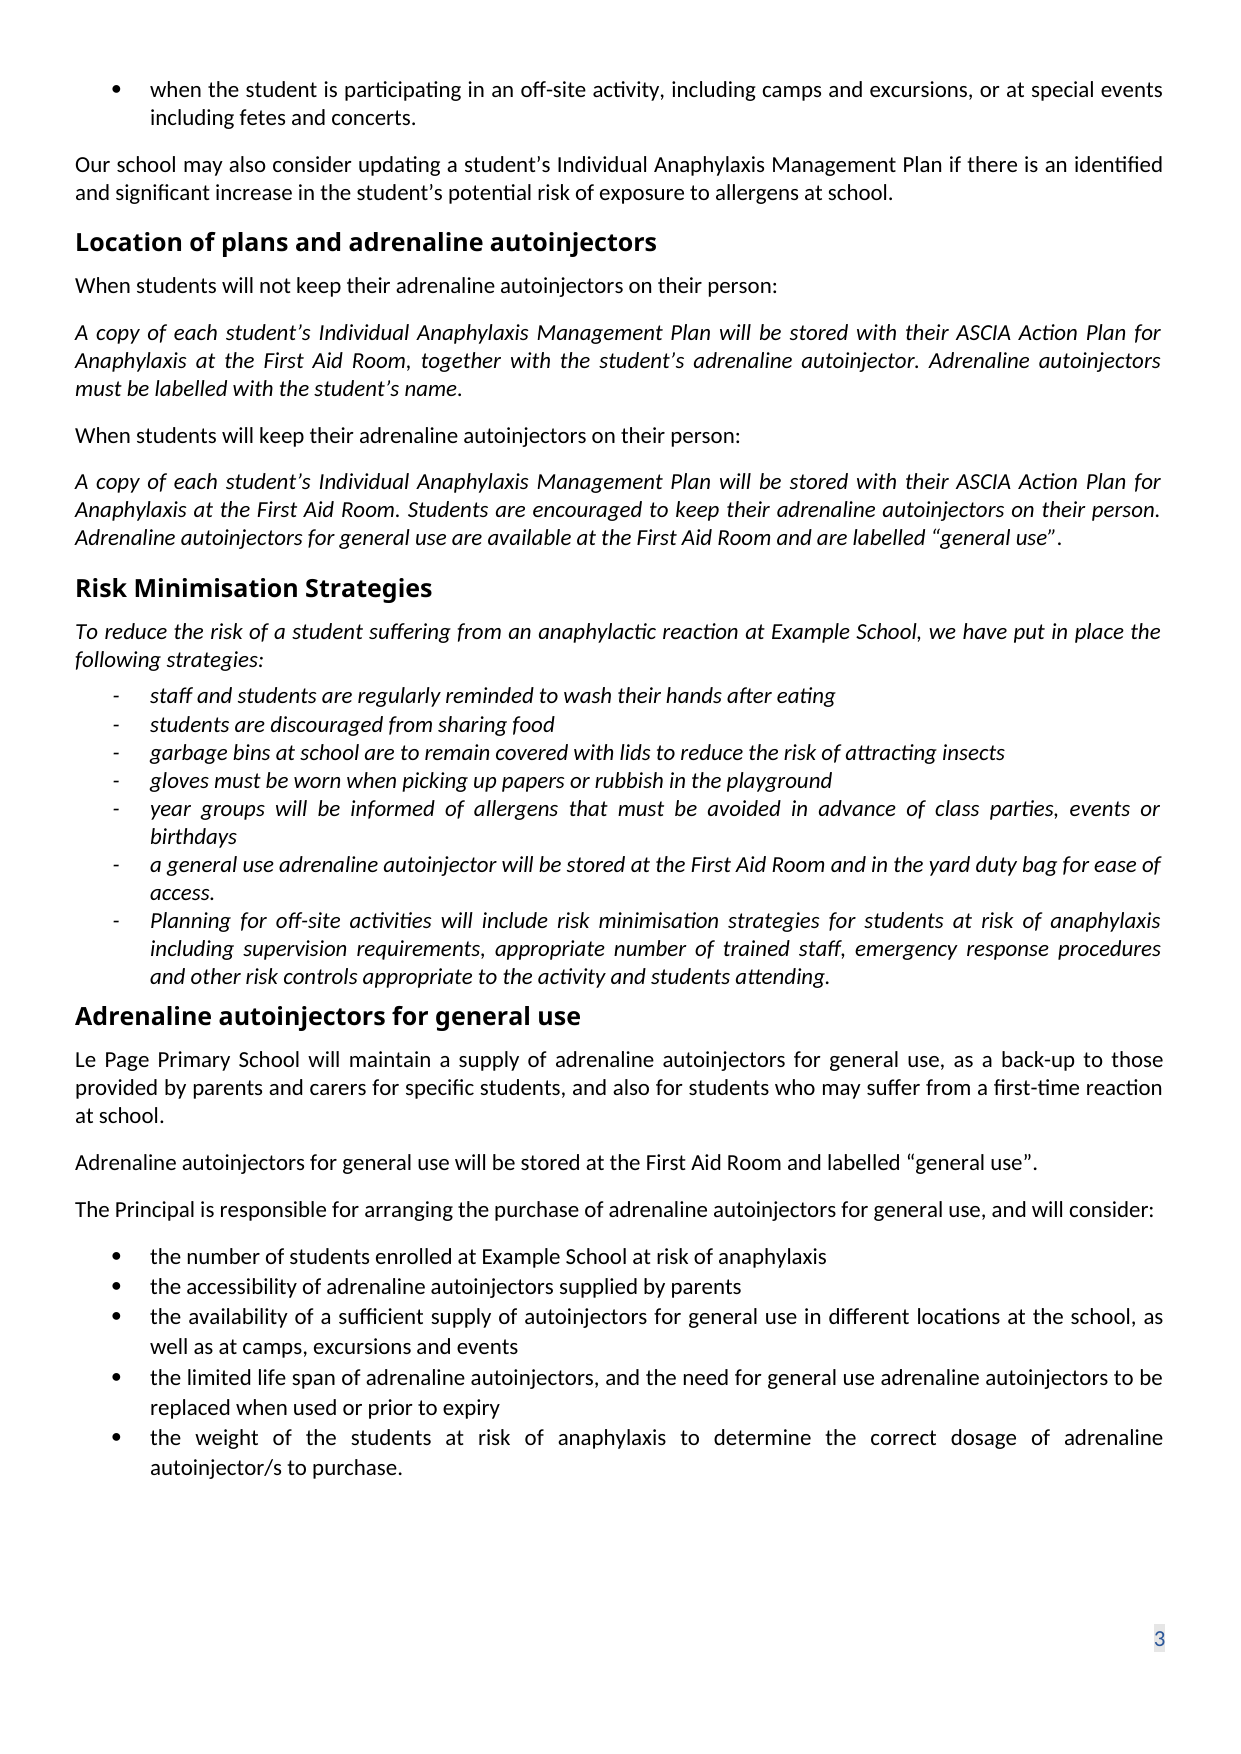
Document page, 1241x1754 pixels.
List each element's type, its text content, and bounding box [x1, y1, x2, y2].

text When students will not keep their adrenaline autoinjectors on their person: [75, 271, 1165, 299]
text A copy of each student’s Individual Anaphylaxis Management Plan will be stored with their ASCIA Action Plan for Anaphylaxis at the First Aid Room. Students are encouraged to keep their adrenaline autoinjectors on their person. Adrenaline autoinjectors for general use are available at the First Aid Room and are labelled “general use”. [75, 467, 1165, 552]
subtitle Adrenaline autoinjectors for general use [75, 999, 1165, 1033]
text The Principal is responsible for arranging the purchase of adrenaline autoinjectors for general use, and will consider: [75, 1195, 1165, 1223]
list the number of students enrolled at Example School at risk of anaphylaxis [112, 1242, 1165, 1270]
list gloves must be worn when picking up papers or rubbish in the playground [112, 766, 1165, 794]
text Le Page Primary School will maintain a supply of adrenaline autoinjectors for general use, as a back-up to those provided by parents and carers for specific students, and also for students who may suffer from a first-time reaction at school. [75, 1045, 1165, 1129]
list students are discouraged from sharing food [112, 710, 1165, 738]
subtitle Risk Minimisation Strategies [75, 570, 1165, 604]
list garbage bins at school are to remain covered with lids to reduce the risk of attracting insects [112, 738, 1165, 766]
text A copy of each student’s Individual Anaphylaxis Management Plan will be stored with their ASCIA Action Plan for Anaphylaxis at the First Aid Room, together with the student’s adrenaline autoinjector. Adrenaline autoinjectors must be labelled with the student’s name. [75, 318, 1165, 402]
text Our school may also consider updating a student’s Individual Anaphylaxis Management Plan if there is an identified and significant increase in the student’s potential risk of exposure to allergens at school. [75, 150, 1165, 206]
list a general use adrenaline autoinjector will be stored at the First Aid Room and in the yard duty bag for ease of access. [112, 850, 1165, 906]
list Planning for off-site activities will include risk minimisation strategies for students at risk of anaphylaxis including supervision requirements, appropriate number of trained staff, emergency response procedures and other risk controls appropriate to the activity and students attending. [112, 906, 1165, 990]
list staff and students are regularly reminded to wash their hands after eating [112, 682, 1165, 710]
list the limited life span of adrenaline autoinjectors, and the need for general use adrenaline autoinjectors to be replaced when used or prior to expiry [112, 1363, 1165, 1421]
list when the student is participating in an off-site activity, including camps and excursions, or at special events including fetes and concerts. [112, 75, 1165, 131]
subtitle Location of plans and adrenaline autoinjectors [75, 224, 1165, 259]
text When students will keep their adrenaline autoinjectors on their person: [75, 421, 1165, 449]
list the accessibility of adrenaline autoinjectors supplied by parents [112, 1272, 1165, 1300]
list the weight of the students at risk of anaphylaxis to determine the correct dosage of adrenaline autoinjector/s to purchase. [112, 1423, 1165, 1481]
text Adrenaline autoinjectors for general use will be stored at the First Aid Room and labelled “general use”. [75, 1148, 1165, 1176]
list the availability of a sufficient supply of autoinjectors for general use in different locations at the school, as well as at camps, excursions and events [112, 1302, 1165, 1360]
text To reduce the risk of a student suffering from an anaphylactic reaction at Example School, we have put in place the following strategies: [75, 617, 1165, 673]
list year groups will be informed of allergens that must be avoided in advance of class parties, events or birthdays [112, 794, 1165, 850]
